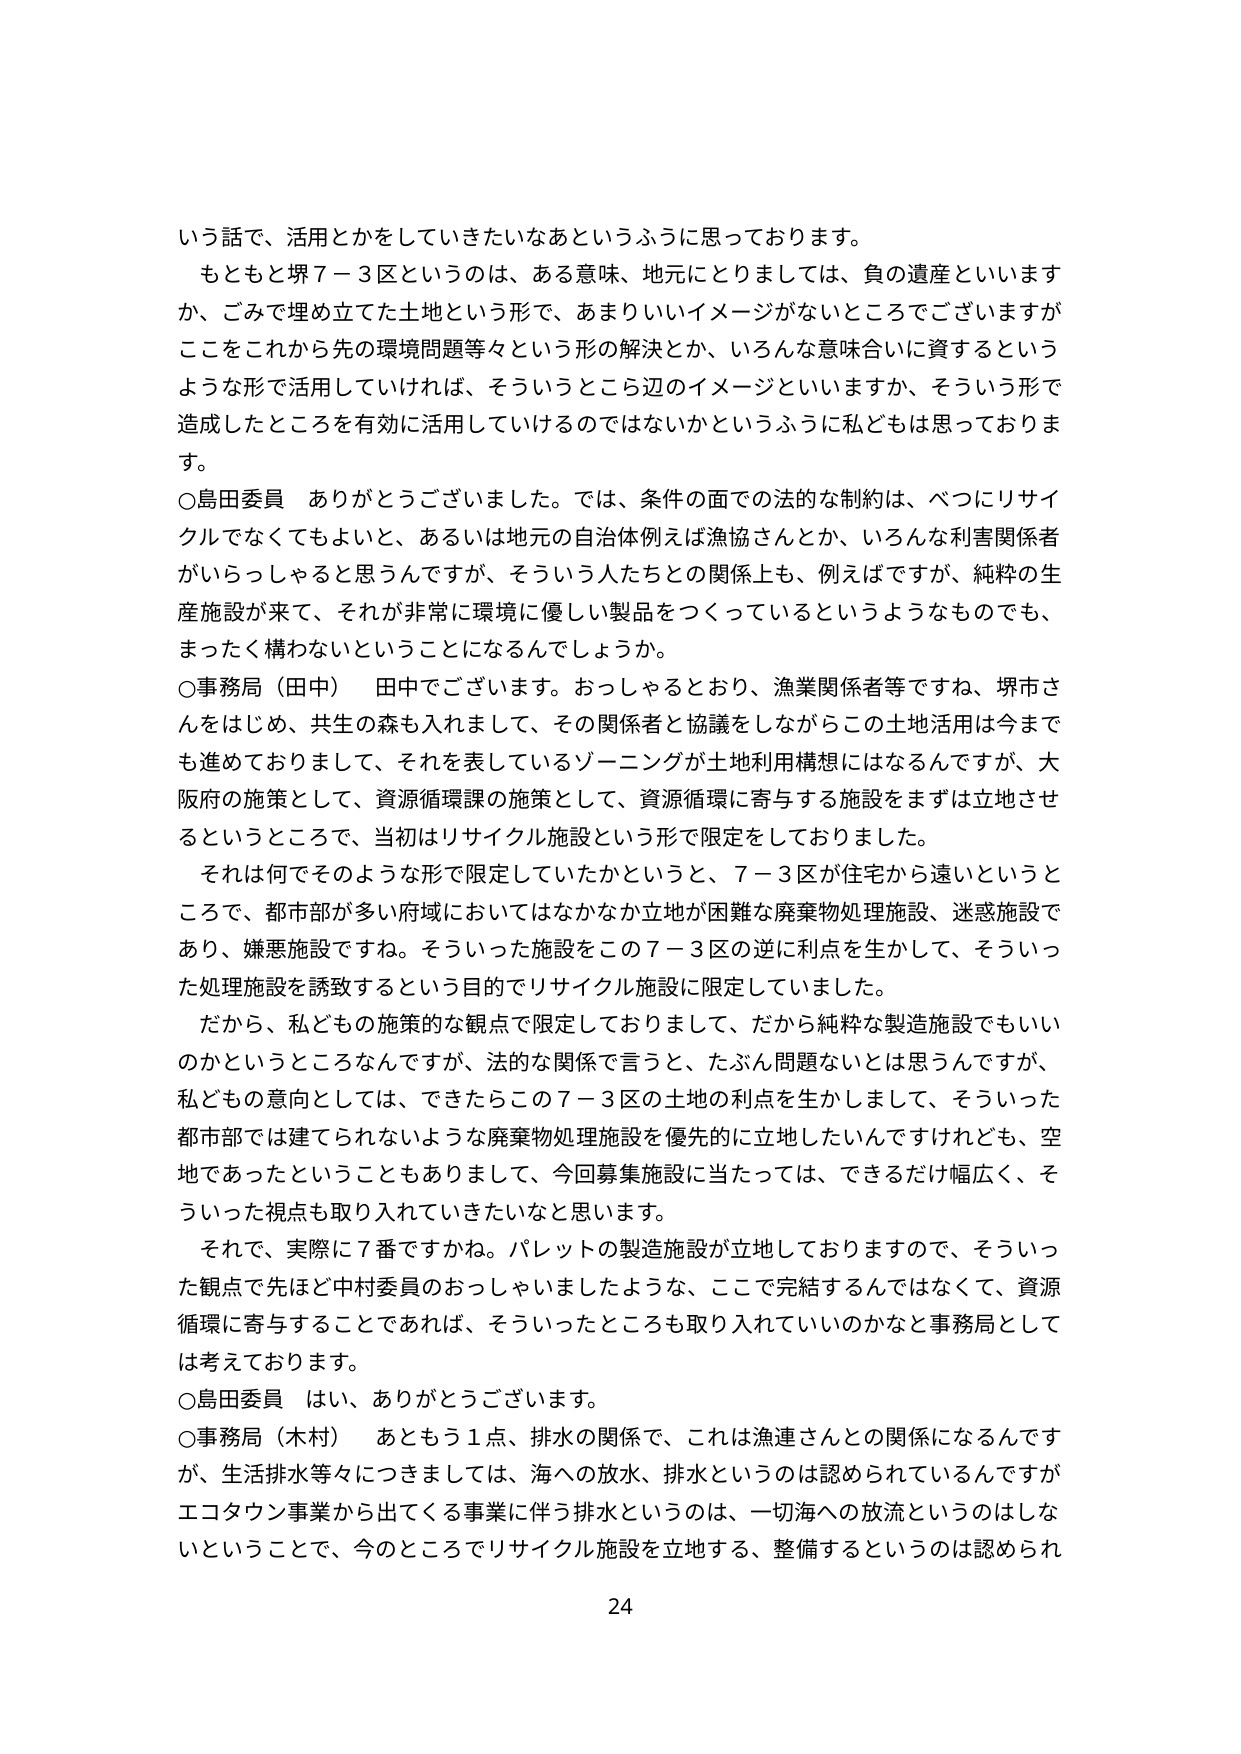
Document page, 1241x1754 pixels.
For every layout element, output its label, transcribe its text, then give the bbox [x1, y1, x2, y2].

text だから、私どもの施策的な観点で限定しておりまして、だから純粋な製造施設でもいいのかというところなんですが、法的な関係で言うと、たぶん問題ないとは思うんですが、私どもの意向としては、できたらこの７－３区の土地の利点を生かしまして、そういった都市部では建てられないような廃棄物処理施設を優先的に立地したいんですけれども、空地であったということもありまして、今回募集施設に当たっては、できるだけ幅広く、そういった視点も取り入れていきたいなと思います。 [177, 1004, 1063, 1229]
text もともと堺７－３区というのは、ある意味、地元にとりましては、負の遺産といいますか、ごみで埋め立てた土地という形で、あまりいいイメージがないところでございますが、ここをこれから先の環境問題等々という形の解決とか、いろんな意味合いに資するというような形で活用していければ、そういうとこら辺のイメージといいますか、そういう形で造成したところを有効に活用していけるのではないかというふうに私どもは思っております。 [177, 254, 1063, 479]
text それで、実際に７番ですかね。パレットの製造施設が立地しておりますので、そういった観点で先ほど中村委員のおっしゃいましたような、ここで完結するんではなくて、資源循環に寄与することであれば、そういったところも取り入れていいのかなと事務局としては考えております。 [177, 1229, 1063, 1379]
text ○島田委員 はい、ありがとうございます。 [177, 1379, 1063, 1417]
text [177, 217, 1063, 254]
text ○島田委員 ありがとうございました。では、条件の面での法的な制約は、べつにリサイクルでなくてもよいと、あるいは地元の自治体例えば漁協さんとか、いろんな利害関係者がいらっしゃると思うんですが、そういう人たちとの関係上も、例えばですが、純粋の生産施設が来て、それが非常に環境に優しい製品をつくっているというようなものでも、まったく構わないということになるんでしょうか。 [177, 479, 1063, 667]
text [177, 1417, 1063, 1567]
text ○事務局（田中） 田中でございます。おっしゃるとおり、漁業関係者等ですね、堺市さんをはじめ、共生の森も入れまして、その関係者と協議をしながらこの土地活用は今までも進めておりまして、それを表しているゾーニングが土地利用構想にはなるんですが、大阪府の施策として、資源循環課の施策として、資源循環に寄与する施設をまずは立地させるというところで、当初はリサイクル施設という形で限定をしておりました。 [177, 667, 1063, 854]
text それは何でそのような形で限定していたかというと、７－３区が住宅から遠いというところで、都市部が多い府域においてはなかなか立地が困難な廃棄物処理施設、迷惑施設であり、嫌悪施設ですね。そういった施設をこの７－３区の逆に利点を生かして、そういった処理施設を誘致するという目的でリサイクル施設に限定していました。 [177, 854, 1063, 1004]
